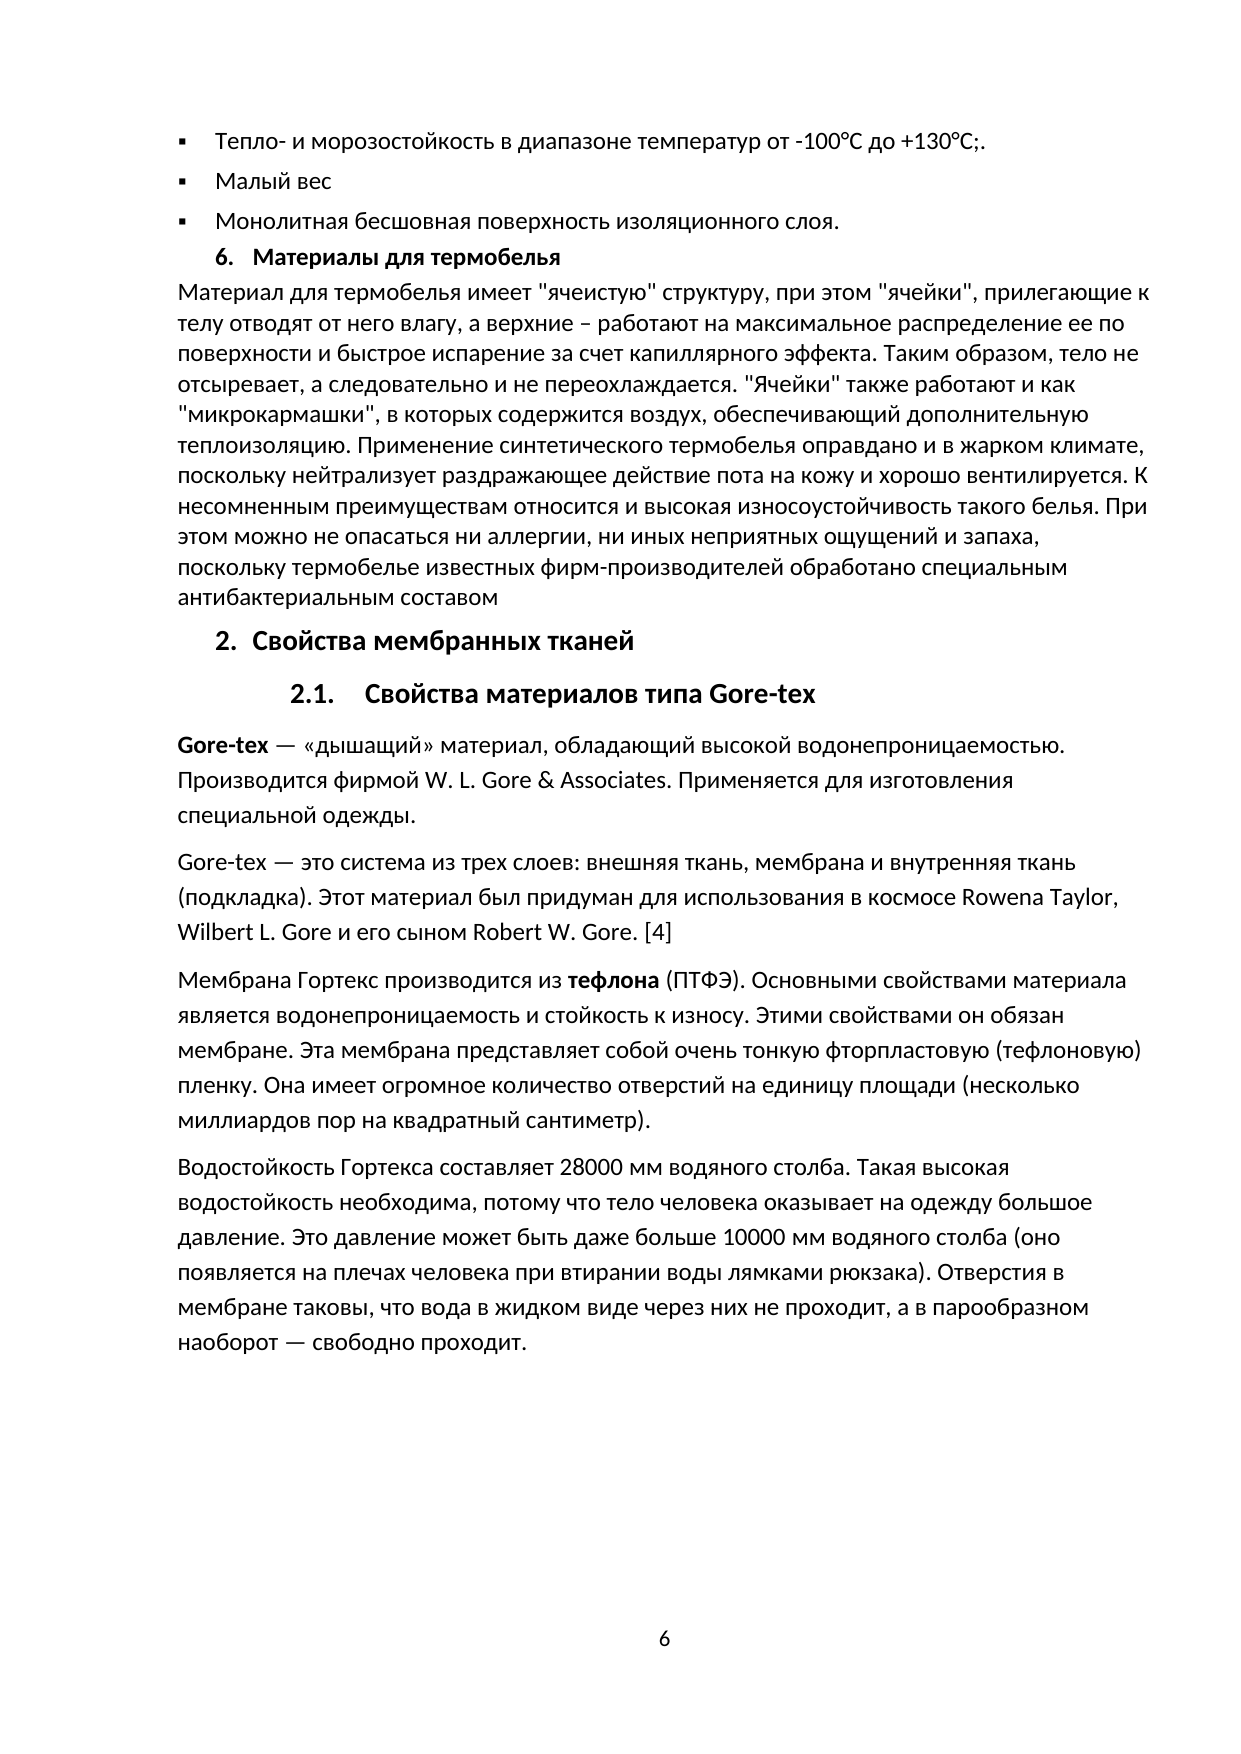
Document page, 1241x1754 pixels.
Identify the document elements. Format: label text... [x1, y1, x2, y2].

list Малый вес [177, 158, 1152, 196]
list Свойства материалов типа Gore-tex [290, 676, 1152, 711]
list Тепло- и морозостойкость в диапазоне температур от -100°С до +130°С;. [177, 118, 1152, 156]
text Gore-tex — «дышащий» материал, обладающий высокой водонепроницаемостью. Производится фирмой W. L. Gore & Associates. Применяется для изготовления специальной одежды. [177, 729, 1152, 829]
list Монолитная бесшовная поверхность изоляционного слоя. [177, 198, 1152, 236]
text Материал для термобелья имеет "ячеистую" структуру, при этом "ячейки", прилегающие к телу отводят от него влагу, а верхние – работают на максимальное распределение ее по поверхности и быстрое испарение за счет капиллярного эффекта. Таким образом, тело не отсыревает, а следовательно и не переохлаждается. "Ячейки" также работают и как "микрокармашки", в которых содержится воздух, обеспечивающий дополнительную теплоизоляцию. Применение синтетического термобелья оправдано и в жарком климате, поскольку нейтрализует раздражающее действие пота на кожу и хорошо вентилируется. К несомненным преимуществам относится и высокая износоустойчивость такого белья. При этом можно не опасаться ни аллергии, ни иных неприятных ощущений и запаха, поскольку термобелье известных фирм-производителей обработано специальным антибактериальным составом [177, 276, 1152, 612]
text Водостойкость Гортекса составляет 28000 мм водяного столба. Такая высокая водостойкость необходима, потому что тело человека оказывает на одежду большое давление. Это давление может быть даже больше 10000 мм водяного столба (оно появляется на плечах человека при втирании воды лямками рюкзака). Отверстия в мембране таковы, что вода в жидком виде через них не проходит, а в парообразном наоборот — свободно проходит. [177, 1151, 1152, 1357]
list Свойства мембранных тканей [215, 622, 1152, 658]
list Материалы для термобелья [215, 241, 1152, 271]
text Мембрана Гортекс производится из тефлона (ПТФЭ). Основными свойствами материала является водонепроницаемость и стойкость к износу. Этими свойствами он обязан мембране. Эта мембрана представляет собой очень тонкую фторпластовую (тефлоновую) пленку. Она имеет огромное количество отверстий на единицу площади (несколько миллиардов пор на квадратный сантиметр). [177, 964, 1152, 1134]
text Gore-tex — это система из трех слоев: внешняя ткань, мембрана и внутренняя ткань (подкладка). Этот материал был придуман для использования в космосе Rowena Taylor, Wilbert L. Gore и его сыном Robert W. Gore. [4] [177, 846, 1152, 947]
